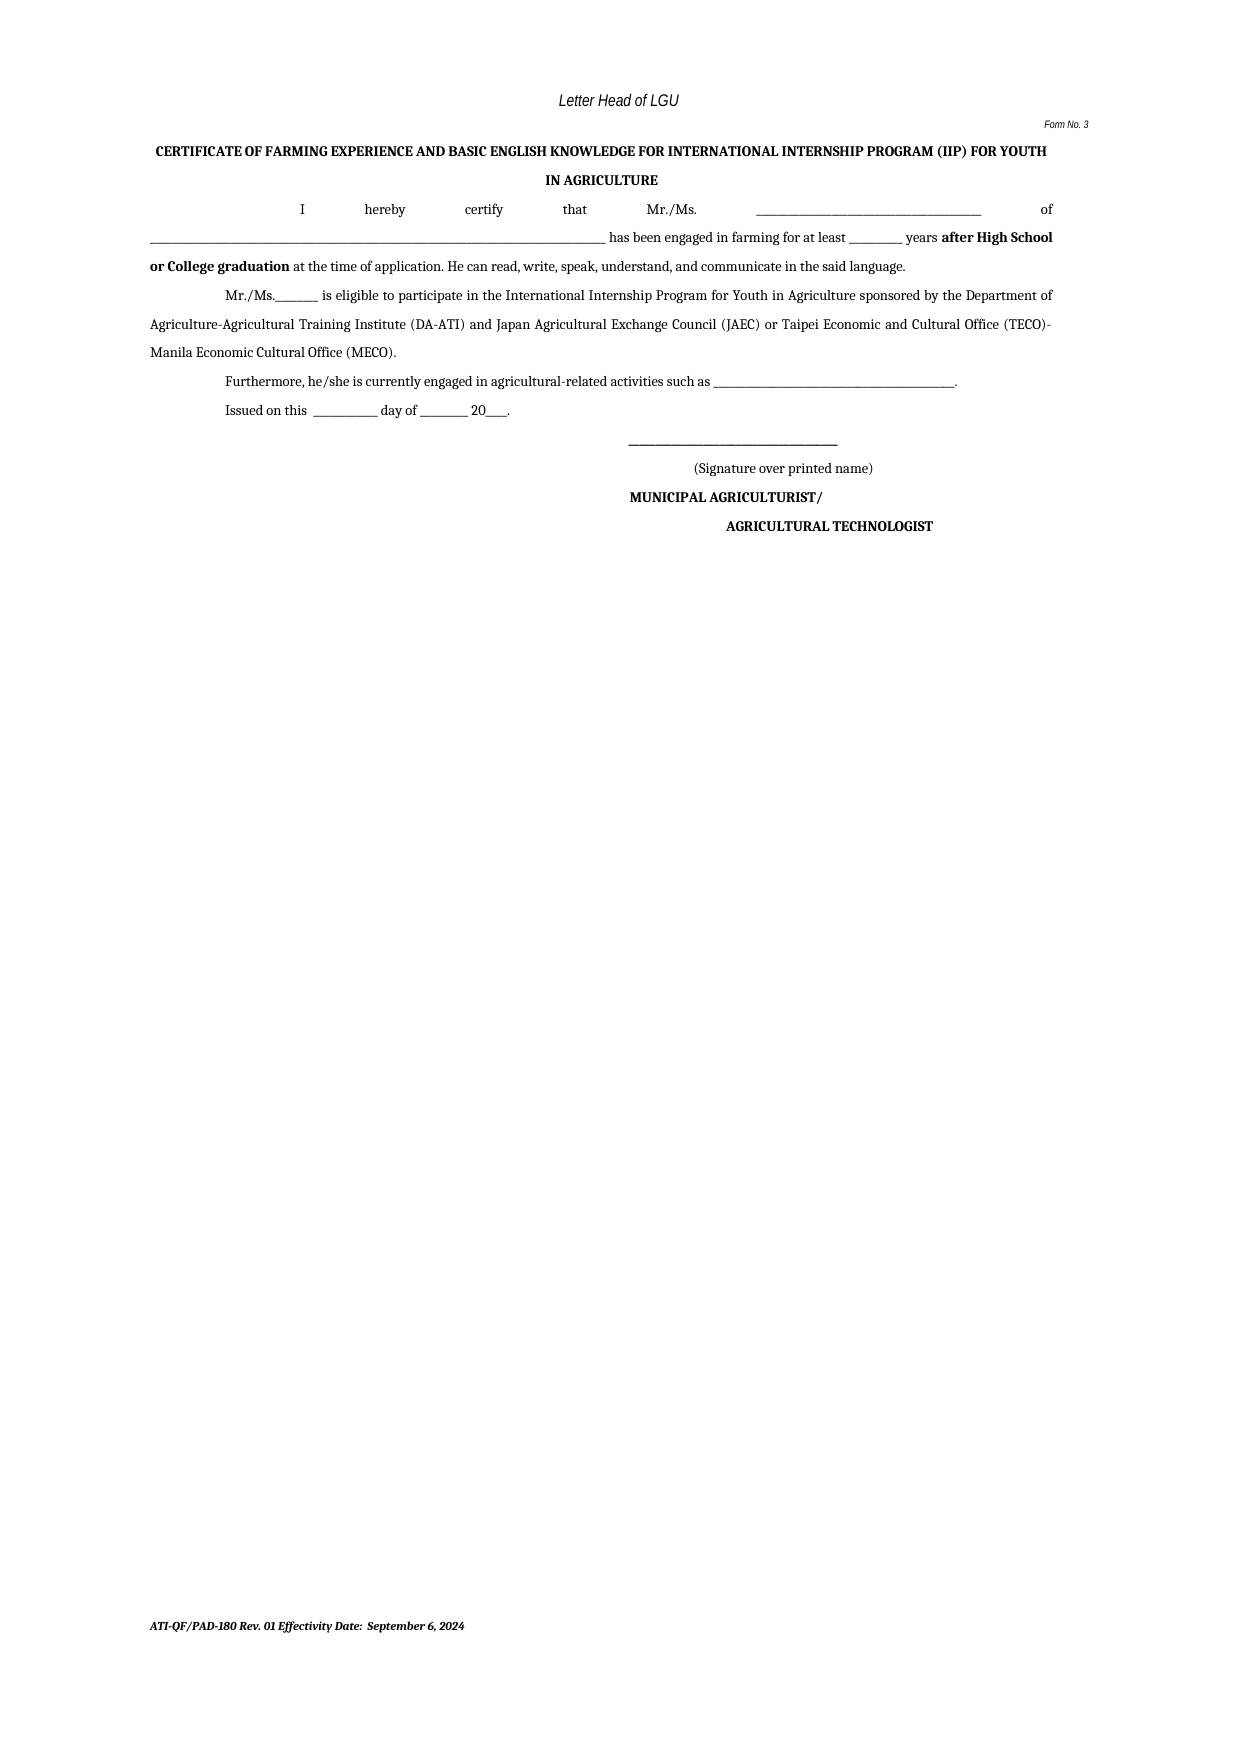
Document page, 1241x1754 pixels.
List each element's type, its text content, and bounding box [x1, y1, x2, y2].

text CERTIFICATE OF FARMING EXPERIENCE AND BASIC ENGLISH KNOWLEDGE FOR INTERNATIONAL INTERNSHIP PROGRAM (IIP) FOR YOUTH IN AGRICULTURE [150, 131, 1053, 189]
text _______________________________________ [150, 420, 1053, 448]
text (Signature over printed name) [150, 448, 1053, 477]
text AGRICULTURAL TECHNOLOGIST [150, 506, 1053, 535]
text Mr./Ms.________ is eligible to participate in the International Internship Program for Youth in Agriculture sponsored by the Department of Agriculture-Agricultural Training Institute (DA-ATI) and Japan Agricultural Exchange Council (JAEC) or Taipei Economic and Cultural Office (TECO)- Manila Economic Cultural Office (MECO). [150, 275, 1053, 362]
text Issued on this ____________ day of _________ 20____. [150, 391, 1053, 419]
text I hereby certify that Mr./Ms. __________________________________________ of _____________________________________________________________________________________ has been engaged in farming for at least __________ years after High School or College graduation at the time of application. He can read, write, speak, understand, and communicate in the said language. [150, 189, 1053, 275]
text MUNICIPAL AGRICULTURIST/ [150, 477, 1053, 506]
text Furthermore, he/she is currently engaged in agricultural-related activities such as _____________________________________________. [150, 362, 1053, 391]
